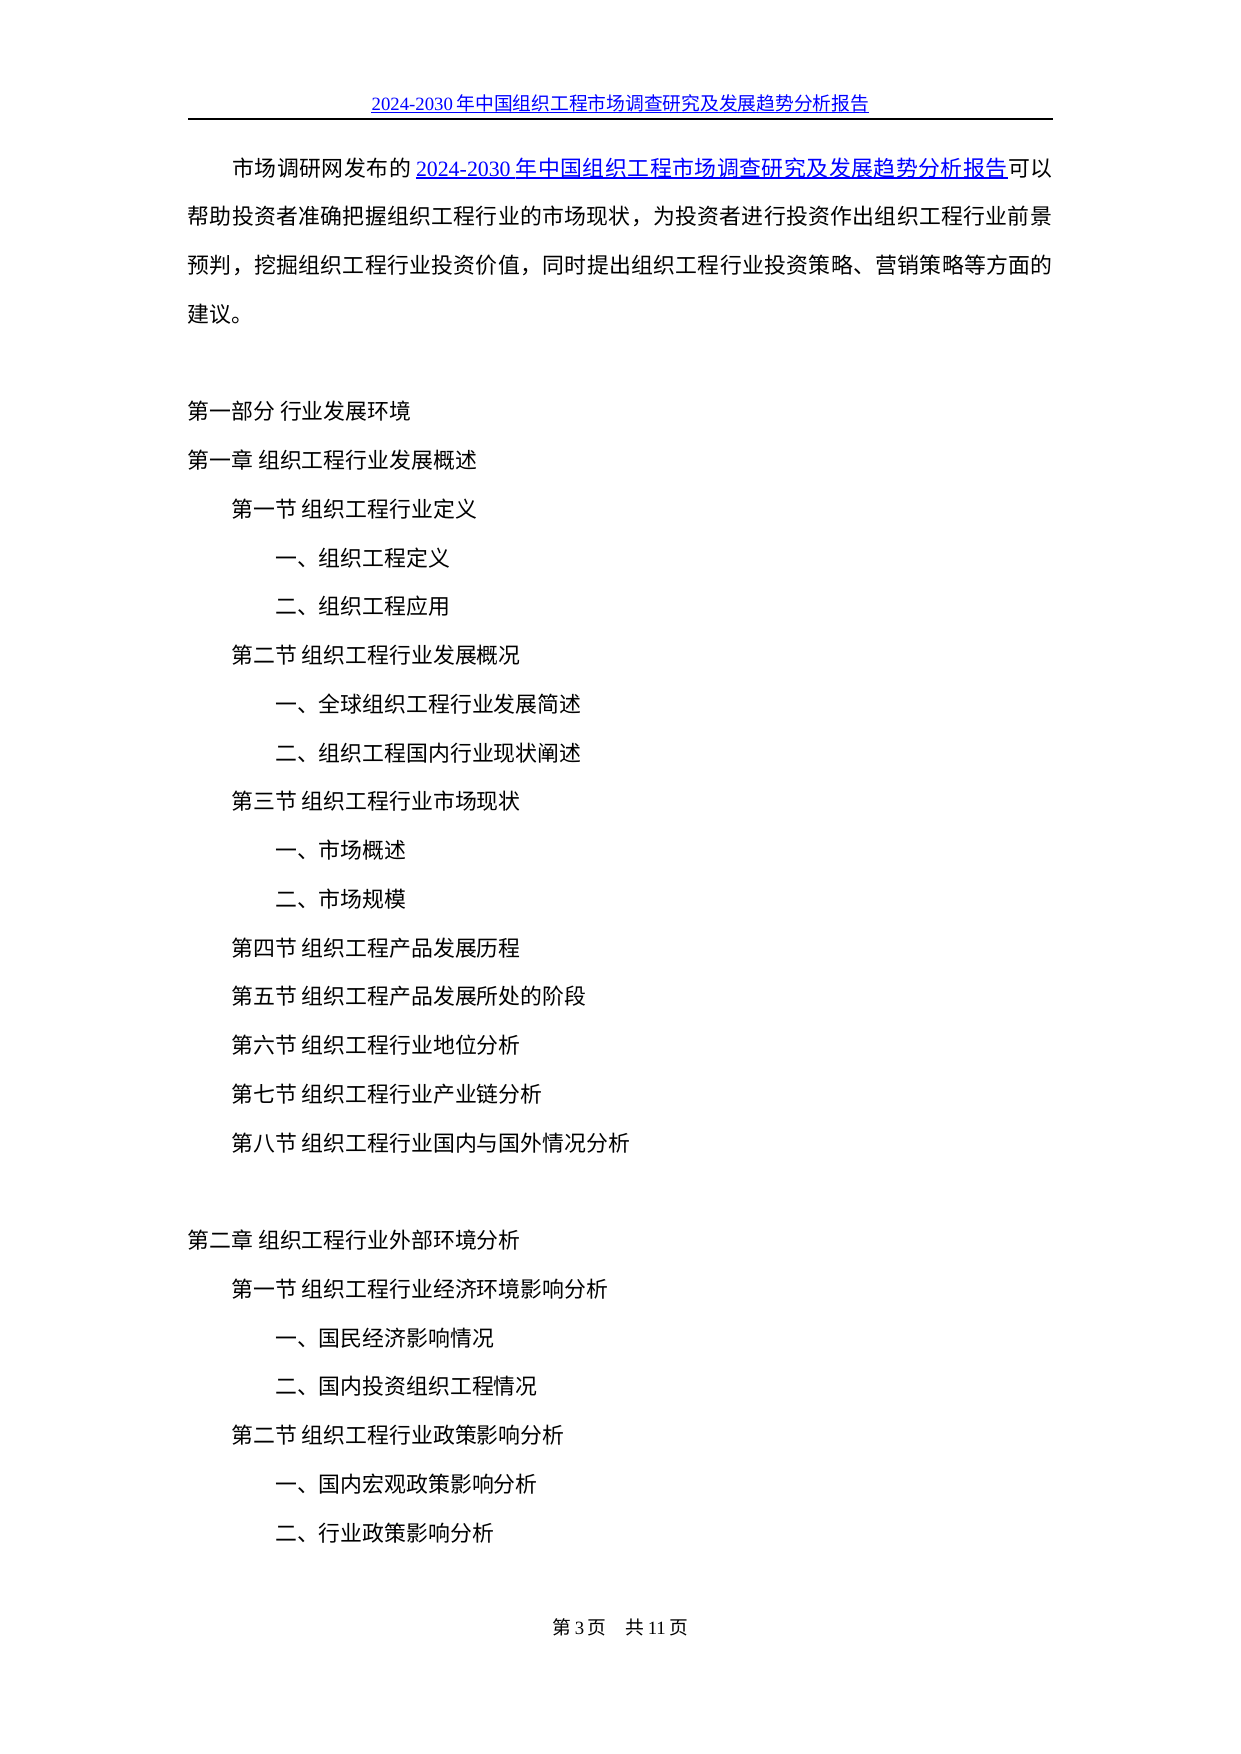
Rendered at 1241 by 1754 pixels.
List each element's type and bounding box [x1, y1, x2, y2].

text [187, 150, 1053, 1548]
